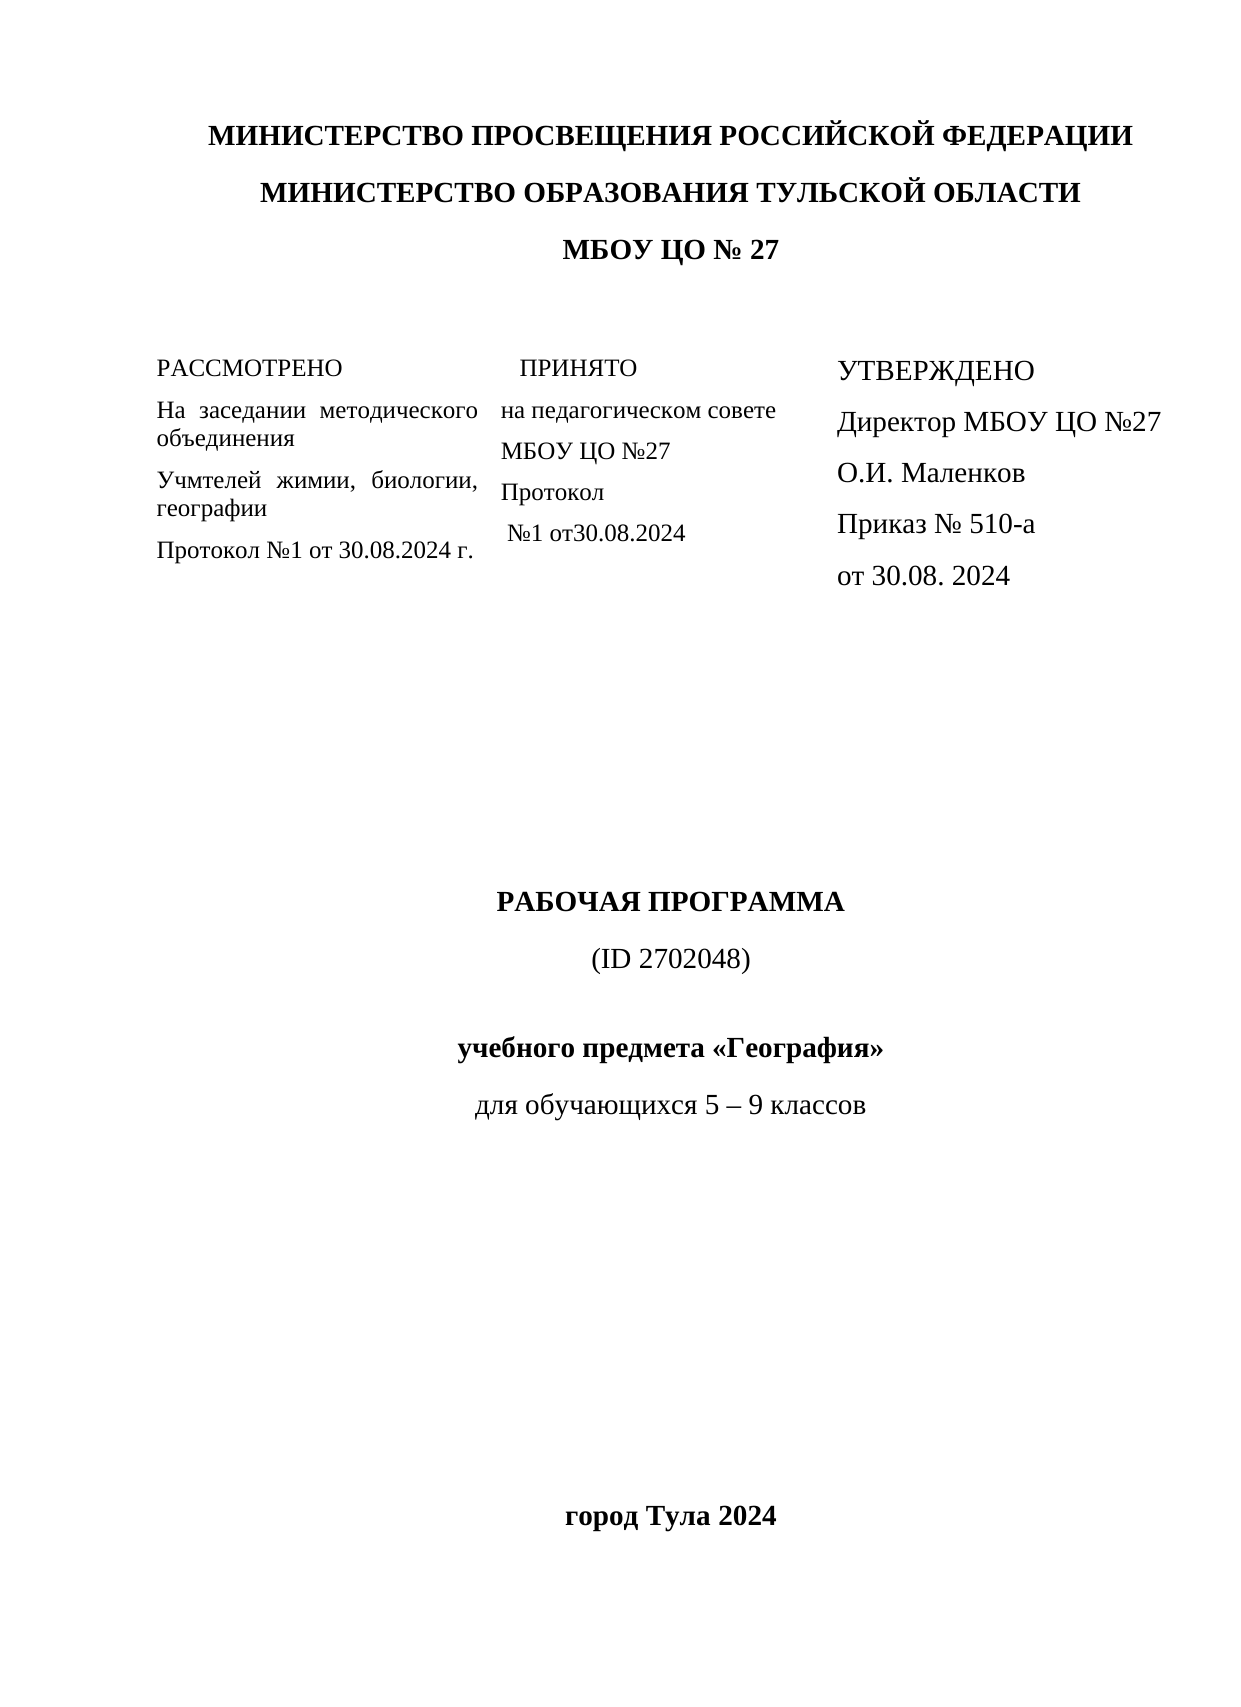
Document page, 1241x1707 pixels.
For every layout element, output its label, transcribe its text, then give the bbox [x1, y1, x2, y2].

text РАБОЧАЯ ПРОГРАММА [190, 884, 1152, 917]
text МБОУ ЦО № 27 [190, 232, 1152, 266]
table_header УТВЕРЖДЕНО Директор МБОУ ЦО №27 О.И. Маленков Приказ № 510-а от 30.08. 2024 [826, 354, 1184, 723]
text МИНИСТЕРСТВО ПРОСВЕЩЕНИЯ РОССИЙСКОЙ ФЕДЕРАЦИИ [190, 118, 1152, 152]
text для обучающихся 5 – 9 классов [190, 1087, 1152, 1121]
table_header ПРИНЯТО на педагогическом совете МБОУ ЦО №27 Протокол №1 от30.08.2024 [489, 354, 826, 723]
text МИНИСТЕРСТВО ОБРАЗОВАНИЯ ТУЛЬСКОЙ ОБЛАСТИ‌‌​ [190, 175, 1152, 209]
text (ID 2702048) [190, 941, 1152, 974]
text учебного предмета «География» [190, 1030, 1152, 1063]
text город Тула 2024 [190, 1498, 1152, 1532]
table_header РАССМОТРЕНО На заседании методического объединения Учмтелей жимии, биологии, географии Протокол №1 от 30.08.2024 г. [145, 354, 489, 723]
